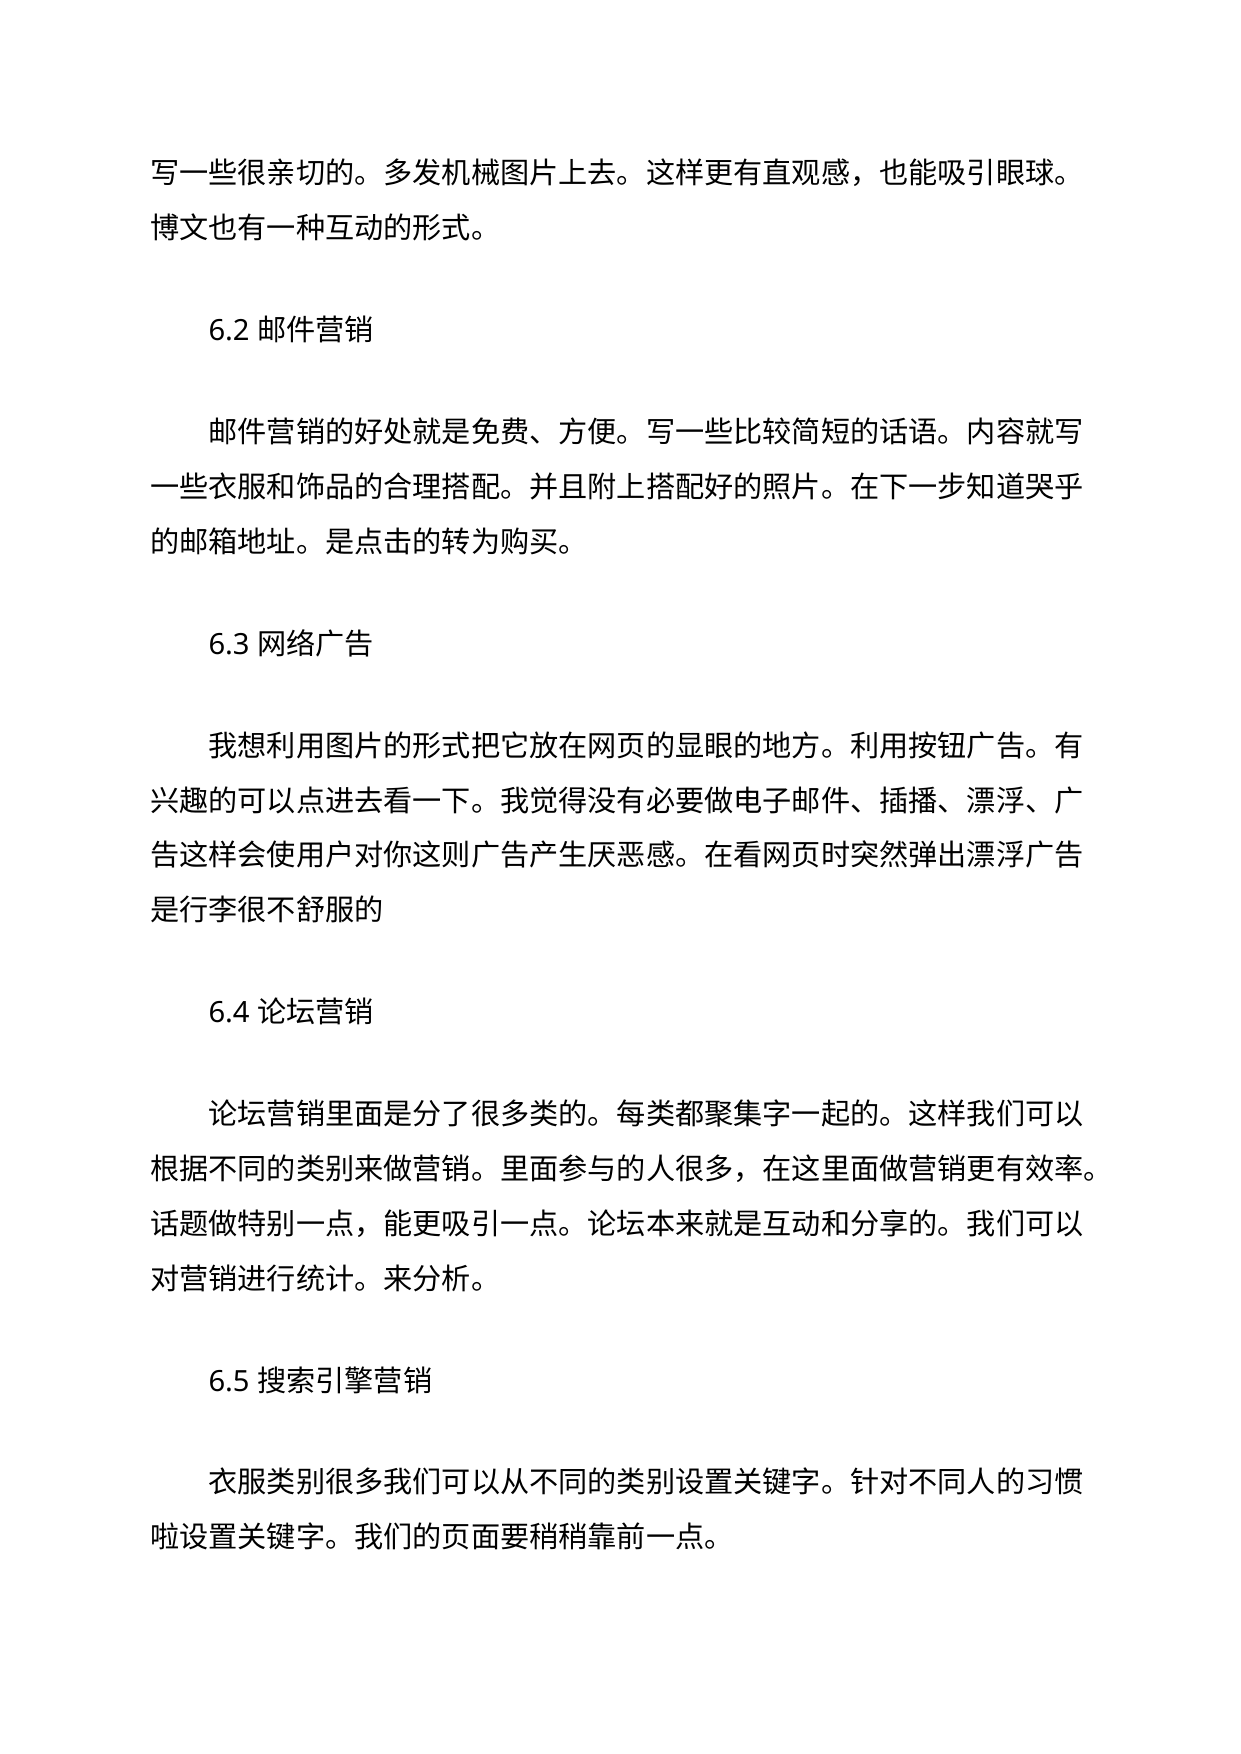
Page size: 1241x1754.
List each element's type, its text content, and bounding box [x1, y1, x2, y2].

text 我想利用图片的形式把它放在网页的显眼的地方。利用按钮广告。有兴趣的可以点进去看一下。我觉得没有必要做电子邮件、插播、漂浮、广告这样会使用户对你这则广告产生厌恶感。在看网页时突然弹出漂浮广告是行李很不舒服的 [150, 722, 1090, 929]
text 论坛营销里面是分了很多类的。每类都聚集字一起的。这样我们可以根据不同的类别来做营销。里面参与的人很多，在这里面做营销更有效率。话题做特别一点，能更吸引一点。论坛本来就是互动和分享的。我们可以对营销进行统计。来分析。 [150, 1091, 1090, 1298]
text 6.4 论坛营销 [150, 989, 1090, 1031]
text 6.3 网络广告 [150, 620, 1090, 663]
text 衣服类别很多我们可以从不同的类别设置关键字。针对不同人的习惯啦设置关键字。我们的页面要稍稍靠前一点。 [150, 1459, 1090, 1556]
text 6.5 搜索引擎营销 [150, 1357, 1090, 1399]
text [150, 150, 1090, 247]
text 邮件营销的好处就是免费、方便。写一些比较简短的话语。内容就写一些衣服和饰品的合理搭配。并且附上搭配好的照片。在下一步知道哭乎的邮箱地址。是点击的转为购买。 [150, 409, 1090, 561]
text 6.2 邮件营销 [150, 307, 1090, 349]
